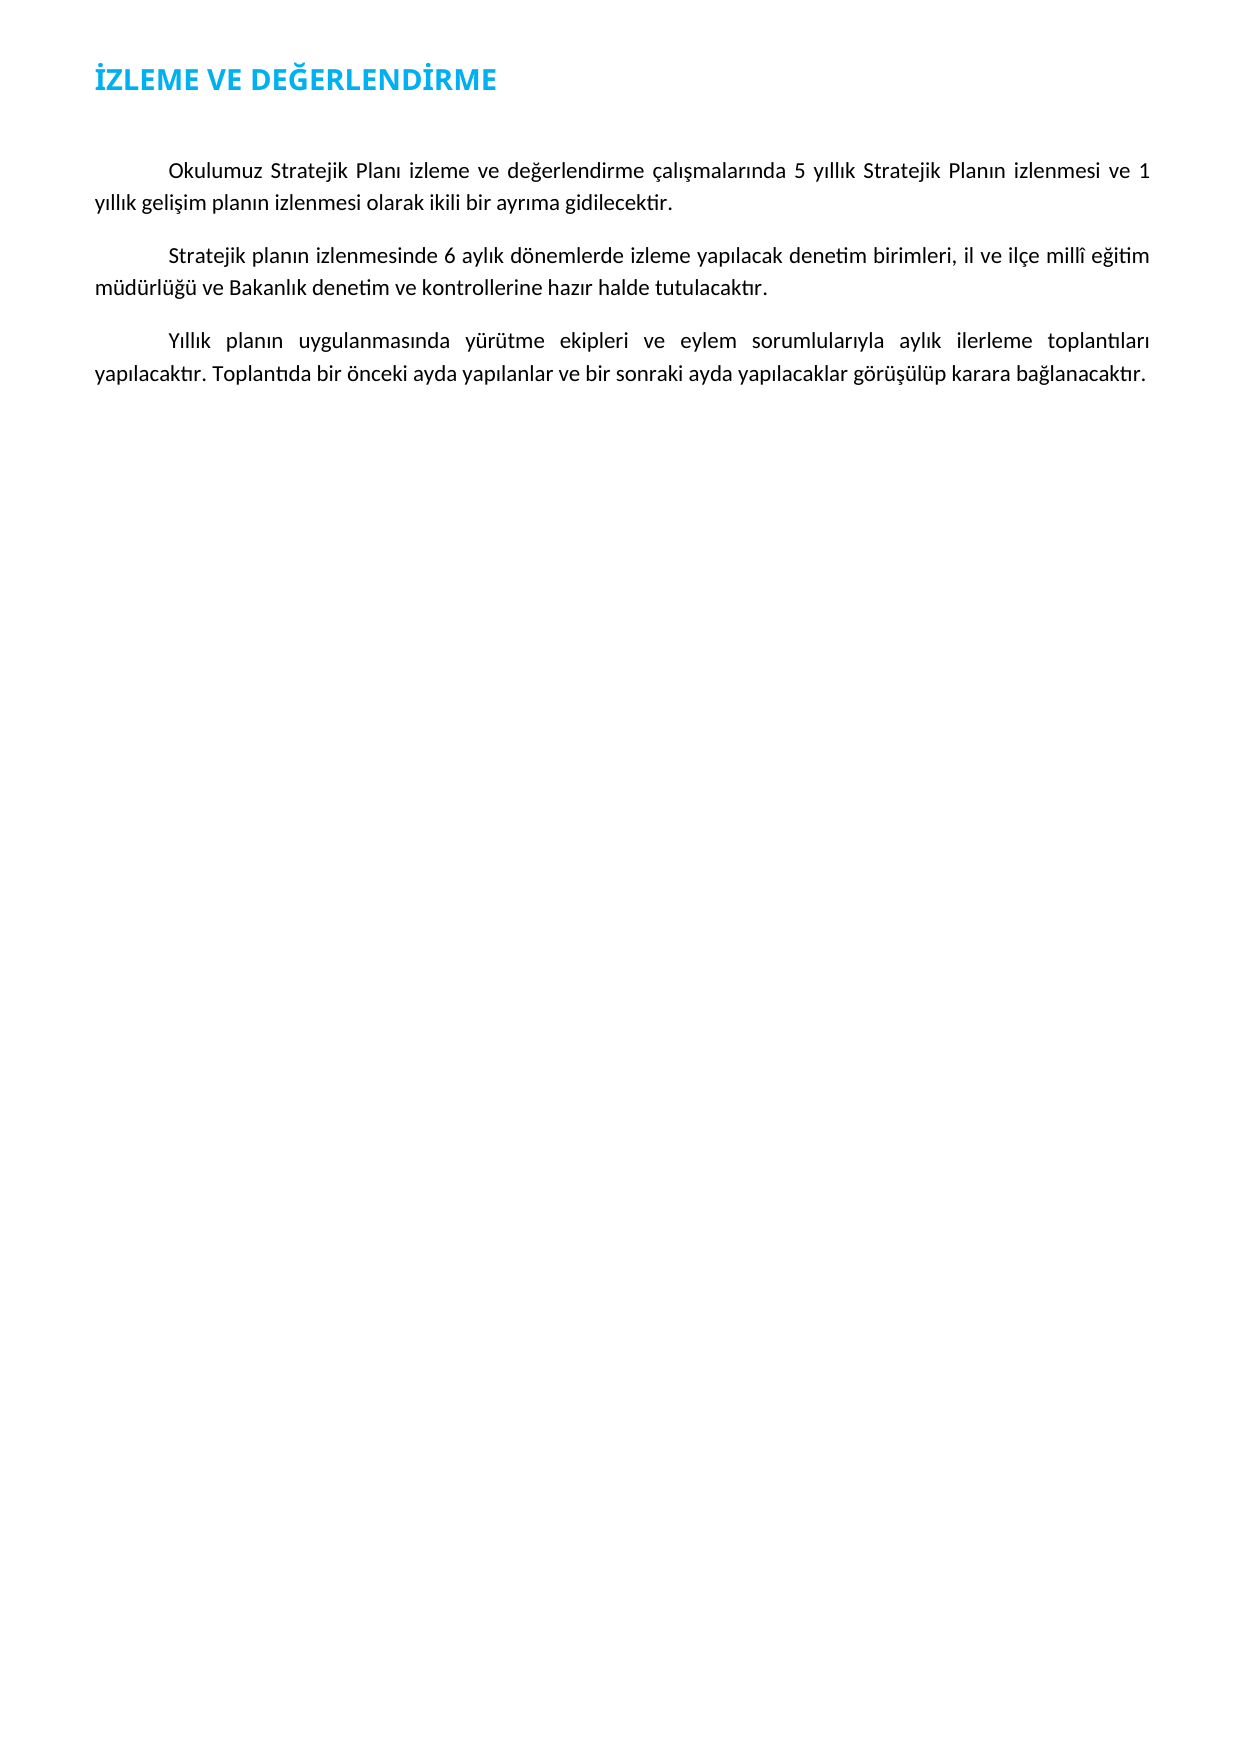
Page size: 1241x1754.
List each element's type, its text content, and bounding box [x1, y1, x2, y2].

text Yıllık planın uygulanmasında yürütme ekipleri ve eylem sorumlularıyla aylık ilerleme toplantıları yapılacaktır. Toplantıda bir önceki ayda yapılanlar ve bir sonraki ayda yapılacaklar görüşülüp karara bağlanacaktır. [94, 326, 1152, 387]
text Okulumuz Stratejik Planı izleme ve değerlendirme çalışmalarında 5 yıllık Stratejik Planın izlenmesi ve 1 yıllık gelişim planın izlenmesi olarak ikili bir ayrıma gidilecektir. [94, 156, 1152, 216]
text Stratejik planın izlenmesinde 6 aylık dönemlerde izleme yapılacak denetim birimleri, il ve ilçe millî eğitim müdürlüğü ve Bakanlık denetim ve kontrollerine hazır halde tutulacaktır. [94, 241, 1152, 301]
subtitle İZLEME VE DEĞERLENDİRME [94, 59, 1152, 99]
